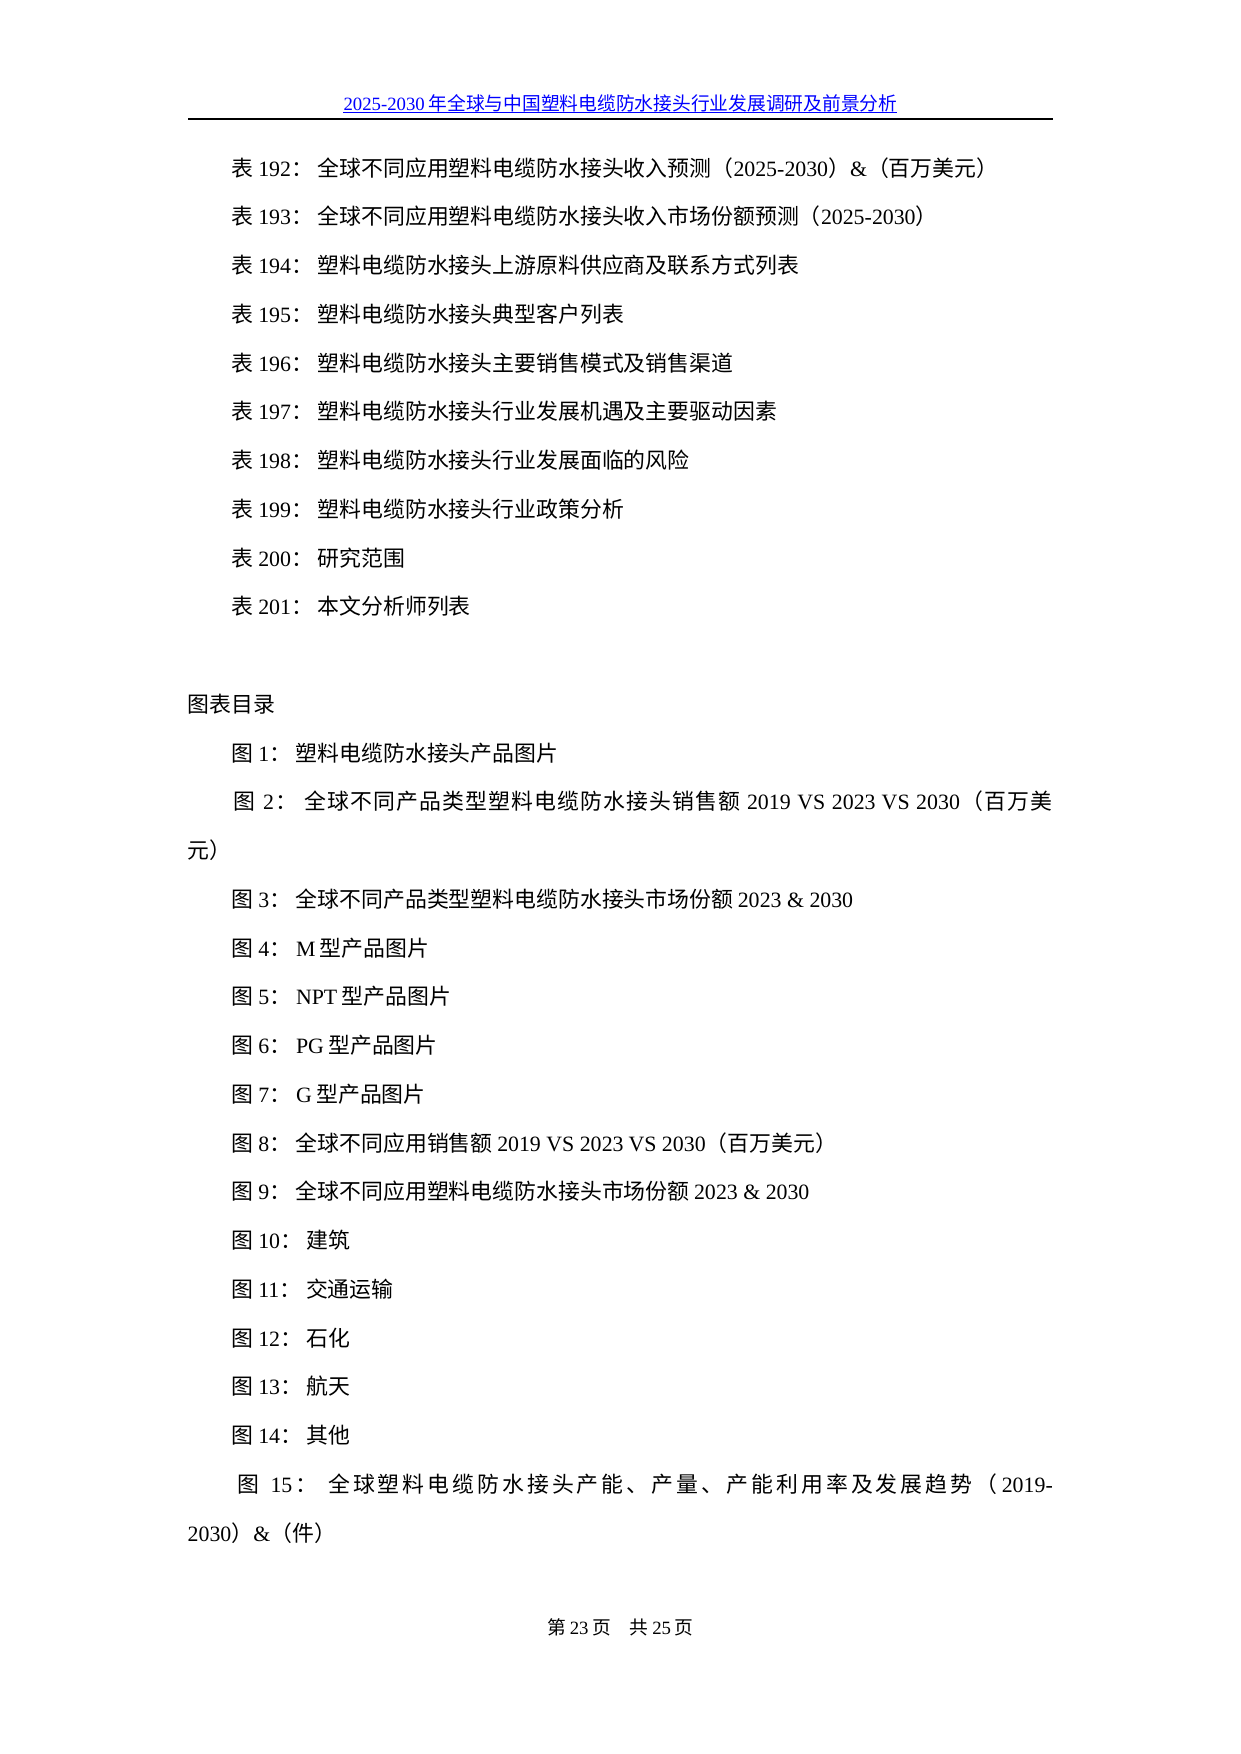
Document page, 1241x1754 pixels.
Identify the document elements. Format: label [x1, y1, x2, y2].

text [187, 150, 1053, 1548]
